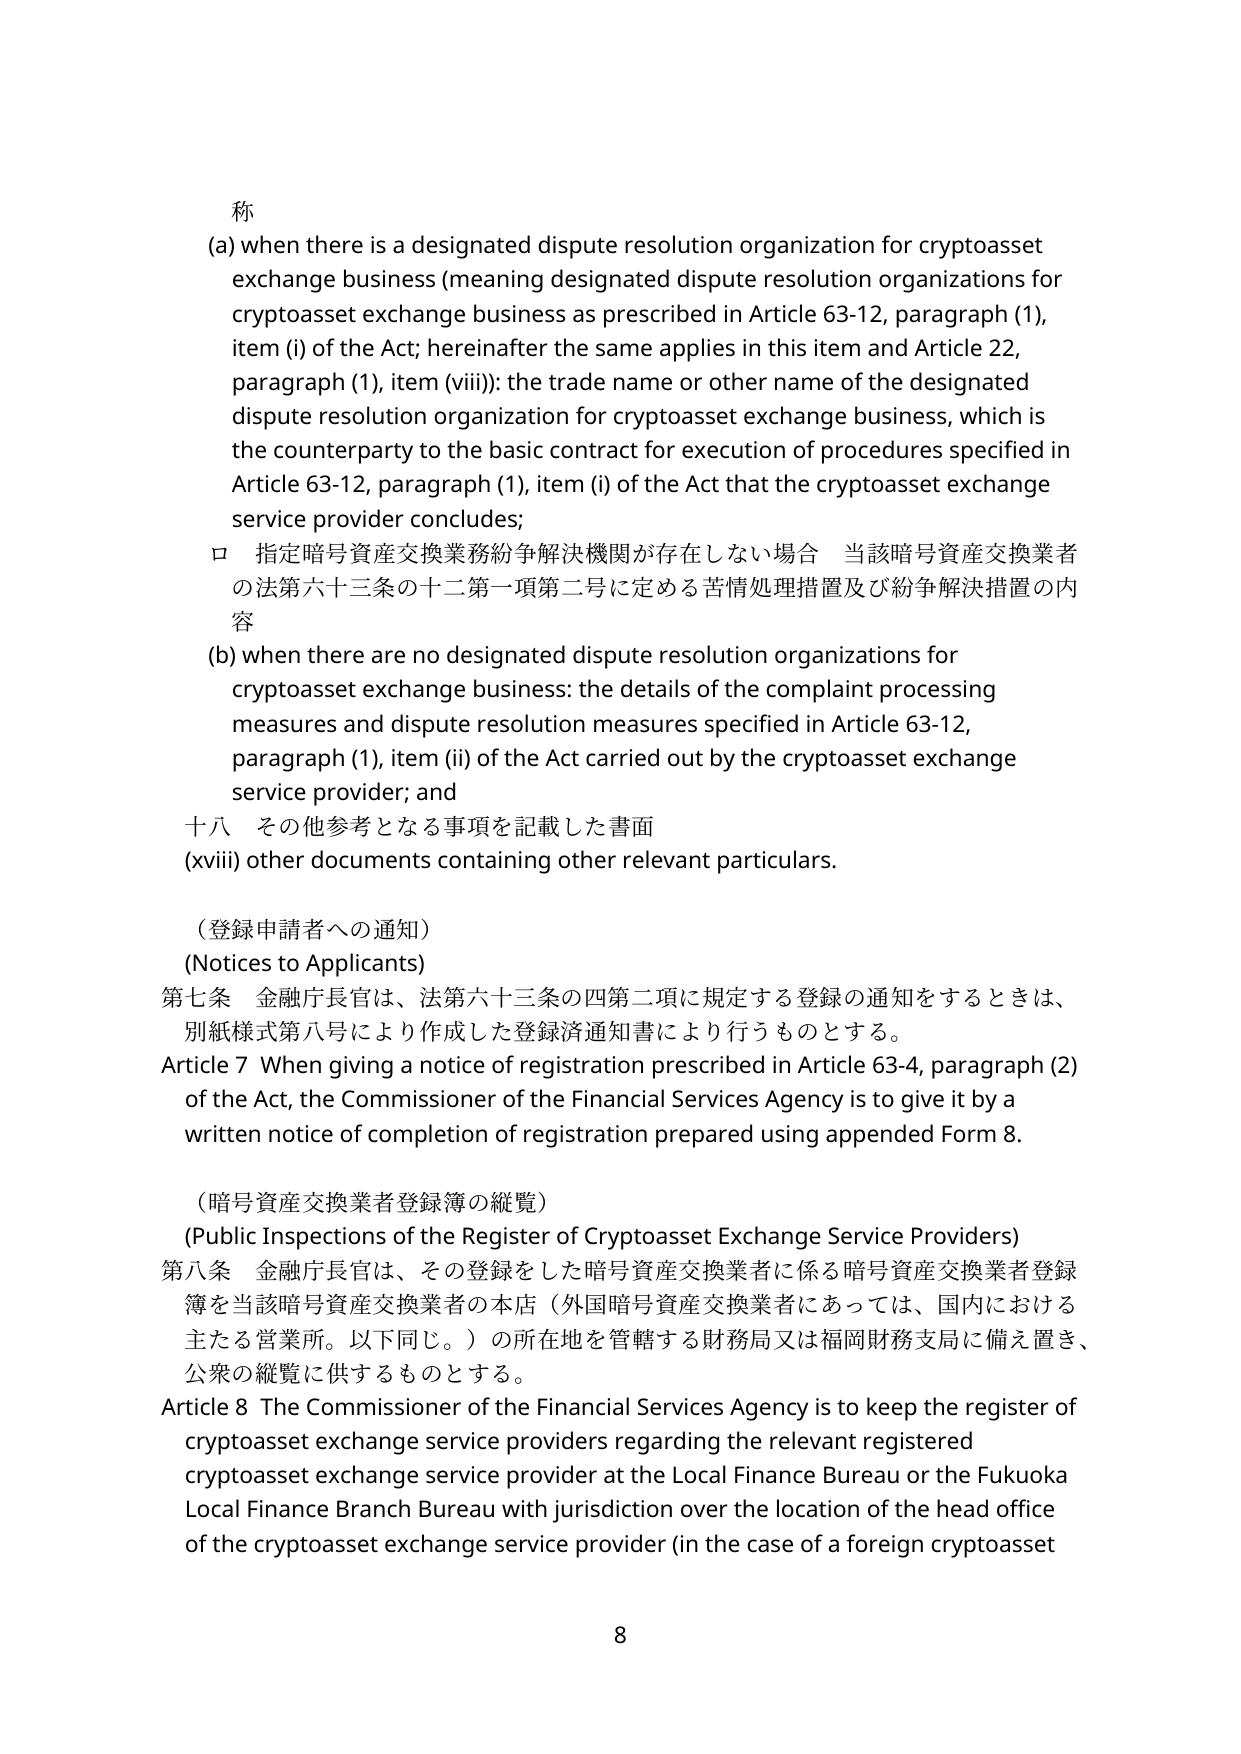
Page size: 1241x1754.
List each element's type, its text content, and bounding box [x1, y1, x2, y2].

text ロ 指定暗号資産交換業務紛争解決機関が存在しない場合 当該暗号資産交換業者の法第六十三条の十二第一項第二号に定める苦情処理措置及び紛争解決措置の内容 [207, 535, 1079, 638]
text 十八 その他参考となる事項を記載した書面 [184, 809, 1079, 843]
text 第八条 金融庁長官は、その登録をした暗号資産交換業者に係る暗号資産交換業者登録簿を当該暗号資産交換業者の本店（外国暗号資産交換業者にあっては、国内における主たる営業所。以下同じ。）の所在地を管轄する財務局又は福岡財務支局に備え置き、公衆の縦覧に供するものとする。 [161, 1253, 1079, 1389]
text (xviii) other documents containing other relevant particulars. [184, 843, 1079, 877]
text (b) when there are no designated dispute resolution organizations for cryptoasset exchange business: the details of the complaint processing measures and dispute resolution measures specified in Article 63-12, paragraph (1), item (ii) of the Act carried out by the cryptoasset exchange service provider; and [207, 638, 1079, 809]
text （暗号資産交換業者登録簿の縦覧） [184, 1184, 1079, 1219]
text （登録申請者への通知） [184, 911, 1079, 945]
text Article 7 When giving a notice of registration prescribed in Article 63-4, paragraph (2) of the Act, the Commissioner of the Financial Services Agency is to give it by a written notice of completion of registration prepared using appended Form 8. [161, 1048, 1079, 1150]
text (Public Inspections of the Register of Cryptoasset Exchange Service Providers) [184, 1219, 1079, 1253]
text (Notices to Applicants) [184, 945, 1079, 979]
text 第七条 金融庁長官は、法第六十三条の四第二項に規定する登録の通知をするときは、別紙様式第八号により作成した登録済通知書により行うものとする。 [161, 979, 1079, 1048]
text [161, 1389, 1079, 1560]
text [207, 194, 1079, 228]
text (a) when there is a designated dispute resolution organization for cryptoasset exchange business (meaning designated dispute resolution organizations for cryptoasset exchange business as prescribed in Article 63-12, paragraph (1), item (i) of the Act; hereinafter the same applies in this item and Article 22, paragraph (1), item (viii)): the trade name or other name of the designated dispute resolution organization for cryptoasset exchange business, which is the counterparty to the basic contract for execution of procedures specified in Article 63-12, paragraph (1), item (i) of the Act that the cryptoasset exchange service provider concludes; [207, 228, 1079, 535]
